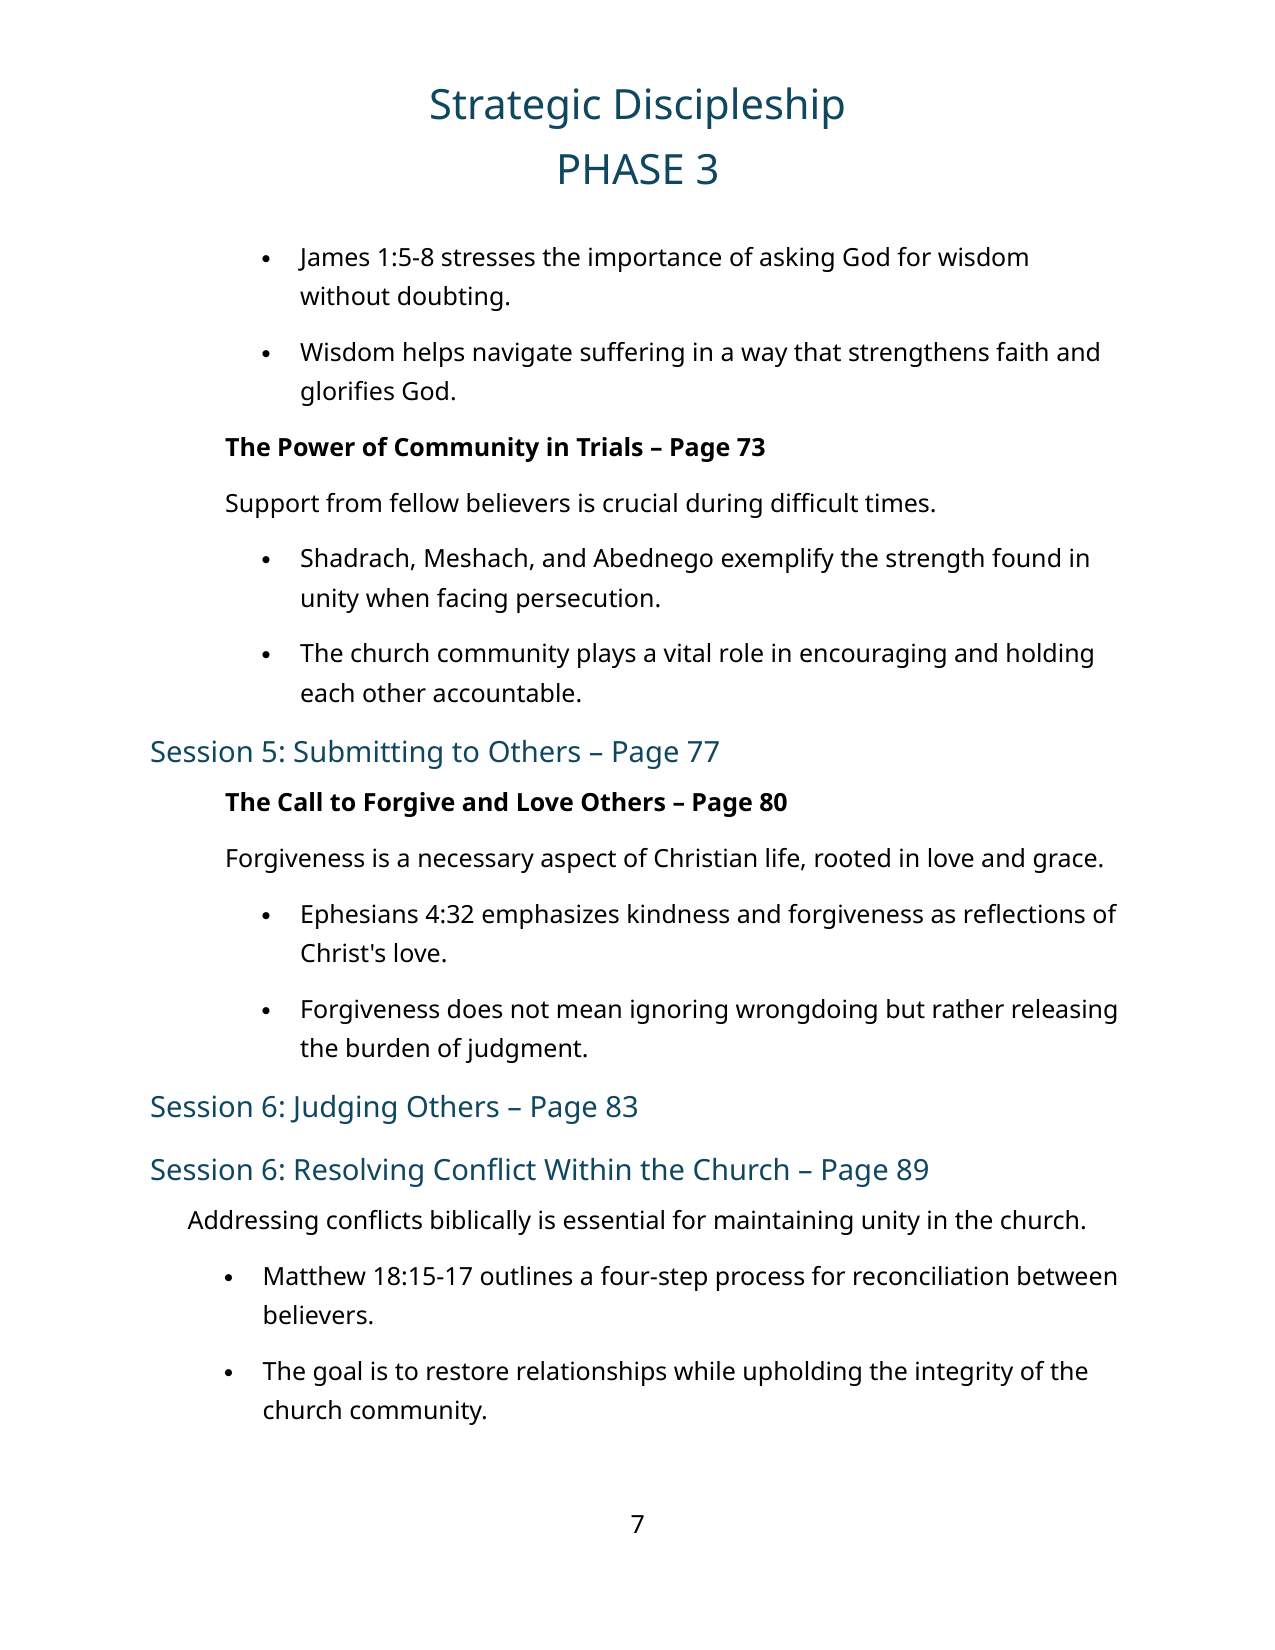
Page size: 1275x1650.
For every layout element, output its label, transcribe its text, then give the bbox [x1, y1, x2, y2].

list Ephesians 4:32 emphasizes kindness and forgiveness as reflections of Christ's love. [262, 897, 1125, 970]
list Forgiveness does not mean ignoring wrongdoing but rather releasing the burden of judgment. [262, 992, 1125, 1065]
list The goal is to restore relationships while upholding the integrity of the church community. ​ [225, 1354, 1125, 1427]
text The Call to Forgive and Love Others – Page 80 [225, 785, 1125, 819]
list Shadrach, Meshach, and Abednego exemplify the strength found in unity when facing persecution. [262, 541, 1125, 614]
text The Power of Community in Trials – Page 73 [225, 429, 1125, 463]
subtitle Session 6: Resolving Conflict Within the Church – Page 89 [150, 1149, 1125, 1189]
subtitle Session 6: Judging Others – Page 83 [150, 1087, 1125, 1126]
text Addressing conflicts biblically is essential for maintaining unity in the church. ​ [187, 1203, 1125, 1237]
list Matthew 18:15-17 outlines a four-step process for reconciliation between believers. ​ [225, 1259, 1125, 1332]
subtitle Session 5: Submitting to Others – Page 77 [150, 731, 1125, 771]
list The church community plays a vital role in encouraging and holding each other accountable. [262, 636, 1125, 709]
list Wisdom helps navigate suffering in a way that strengthens faith and glorifies God. ​ [262, 334, 1125, 408]
text Support from fellow believers is crucial during difficult times. ​ [225, 485, 1125, 519]
list James 1:5-8 stresses the importance of asking God for wisdom without doubting. ​ [262, 239, 1125, 313]
text Forgiveness is a necessary aspect of Christian life, rooted in love and grace. [225, 841, 1125, 875]
